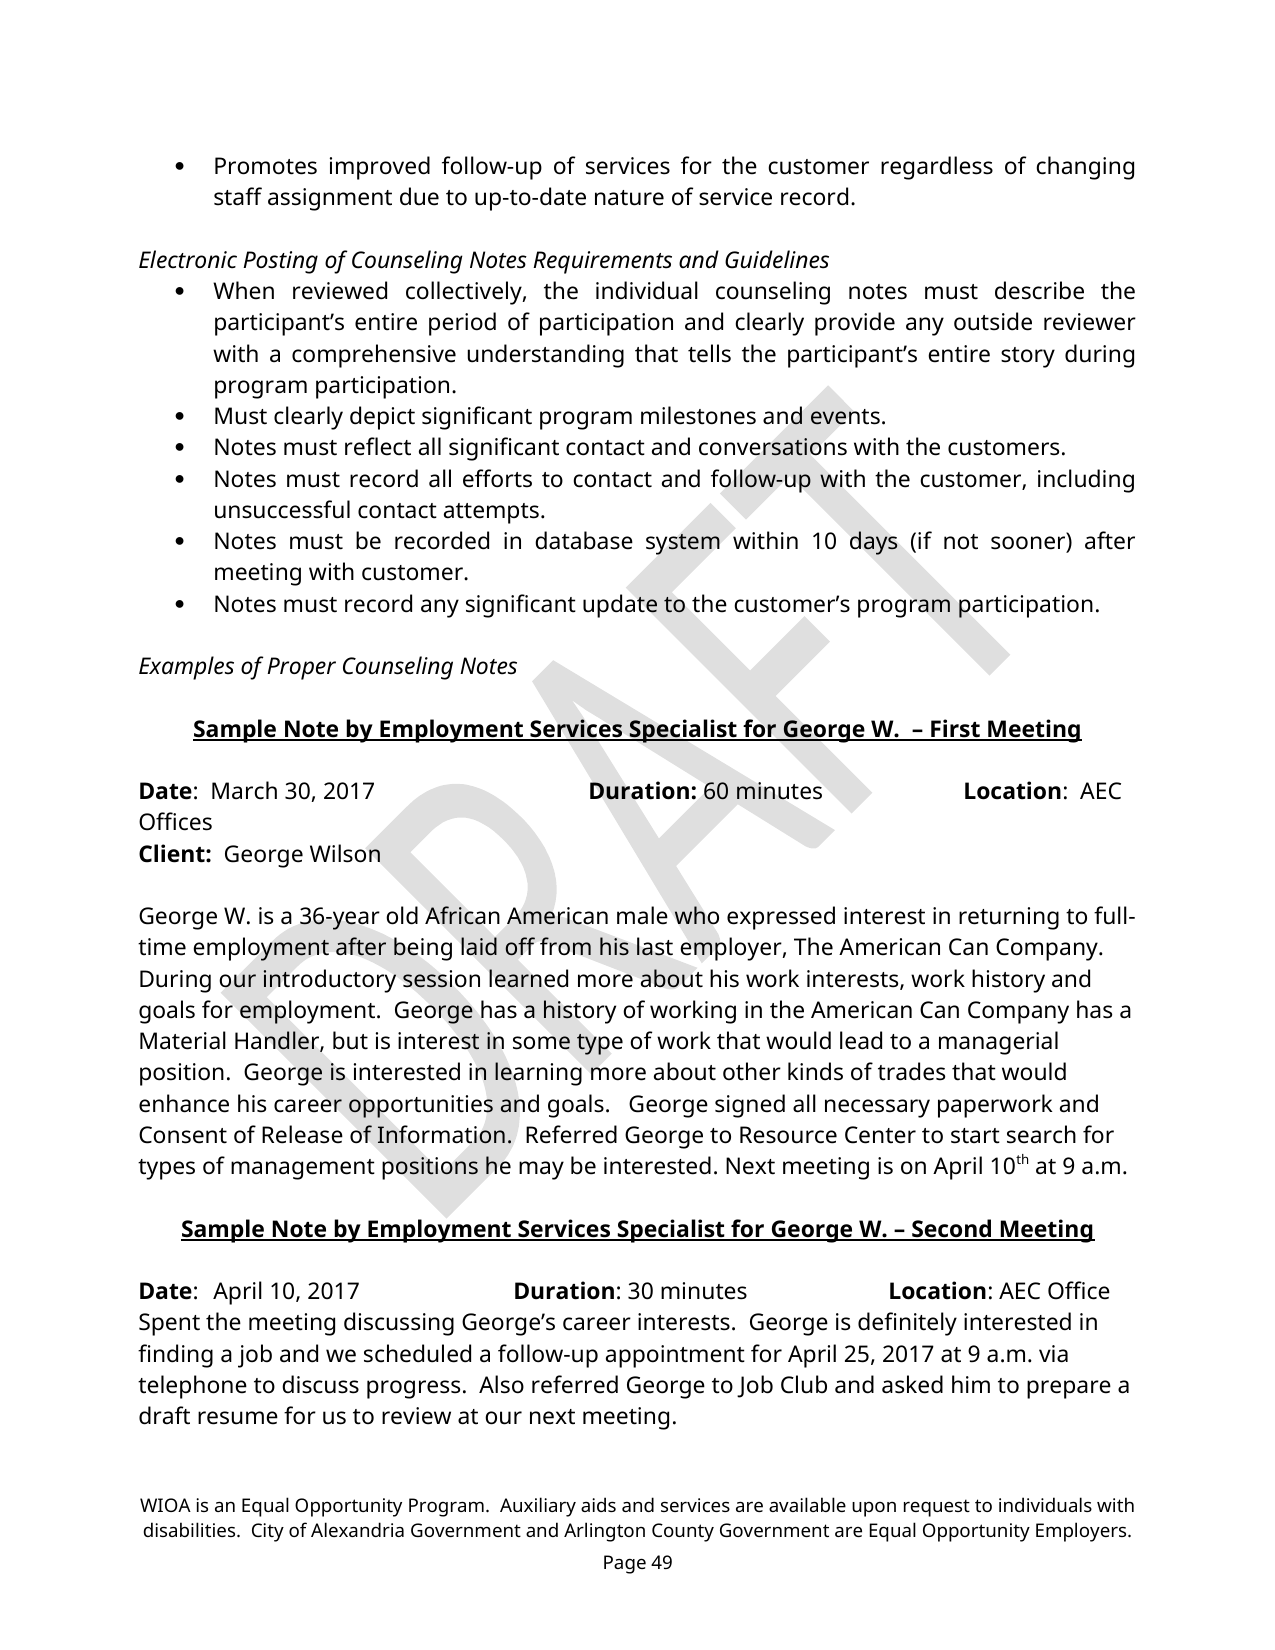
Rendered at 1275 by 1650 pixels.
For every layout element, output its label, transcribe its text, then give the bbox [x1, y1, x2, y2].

text Sample Note by Employment Services Specialist for George W. – First Meeting [138, 712, 1137, 744]
list Notes must be recorded in database system within 10 days (if not sooner) after meeting with customer. [176, 525, 1137, 587]
text Electronic Posting of Counseling Notes Requirements and Guidelines [138, 244, 1137, 275]
list Notes must reflect all significant contact and conversations with the customers. [176, 431, 1137, 462]
text Date: April 10, 2017 Duration: 30 minutes Location: AEC Office [138, 1275, 1137, 1306]
text Examples of Proper Counseling Notes [138, 650, 1137, 681]
text Date: March 30, 2017 Duration: 60 minutes Location: AEC Offices [138, 775, 1137, 837]
list When reviewed collectively, the individual counseling notes must describe the participant’s entire period of participation and clearly provide any outside reviewer with a comprehensive understanding that tells the participant’s entire story during program participation. [176, 275, 1137, 400]
list Notes must record all efforts to contact and follow-up with the customer, including unsuccessful contact attempts. [176, 462, 1137, 525]
text Sample Note by Employment Services Specialist for George W. – Second Meeting [138, 1212, 1137, 1244]
list Must clearly depict significant program milestones and events. [176, 400, 1137, 431]
text Client: George Wilson [138, 837, 1137, 869]
text George W. is a 36-year old African American male who expressed interest in returning to full-time employment after being laid off from his last employer, The American Can Company. During our introductory session learned more about his work interests, work history and goals for employment. George has a history of working in the American Can Company has a Material Handler, but is interest in some type of work that would lead to a managerial position. George is interested in learning more about other kinds of trades that would enhance his career opportunities and goals. George signed all necessary paperwork and Consent of Release of Information. Referred George to Resource Center to start search for types of management positions he may be interested. Next meeting is on April 10th at 9 a.m. [138, 900, 1137, 1181]
list Promotes improved follow-up of services for the customer regardless of changing staff assignment due to up-to-date nature of service record. [176, 150, 1137, 212]
list Notes must record any significant update to the customer’s program participation. [176, 587, 1137, 619]
text Spent the meeting discussing George’s career interests. George is definitely interested in finding a job and we scheduled a follow-up appointment for April 25, 2017 at 9 a.m. via telephone to discuss progress. Also referred George to Job Club and asked him to prepare a draft resume for us to review at our next meeting. [138, 1306, 1137, 1431]
